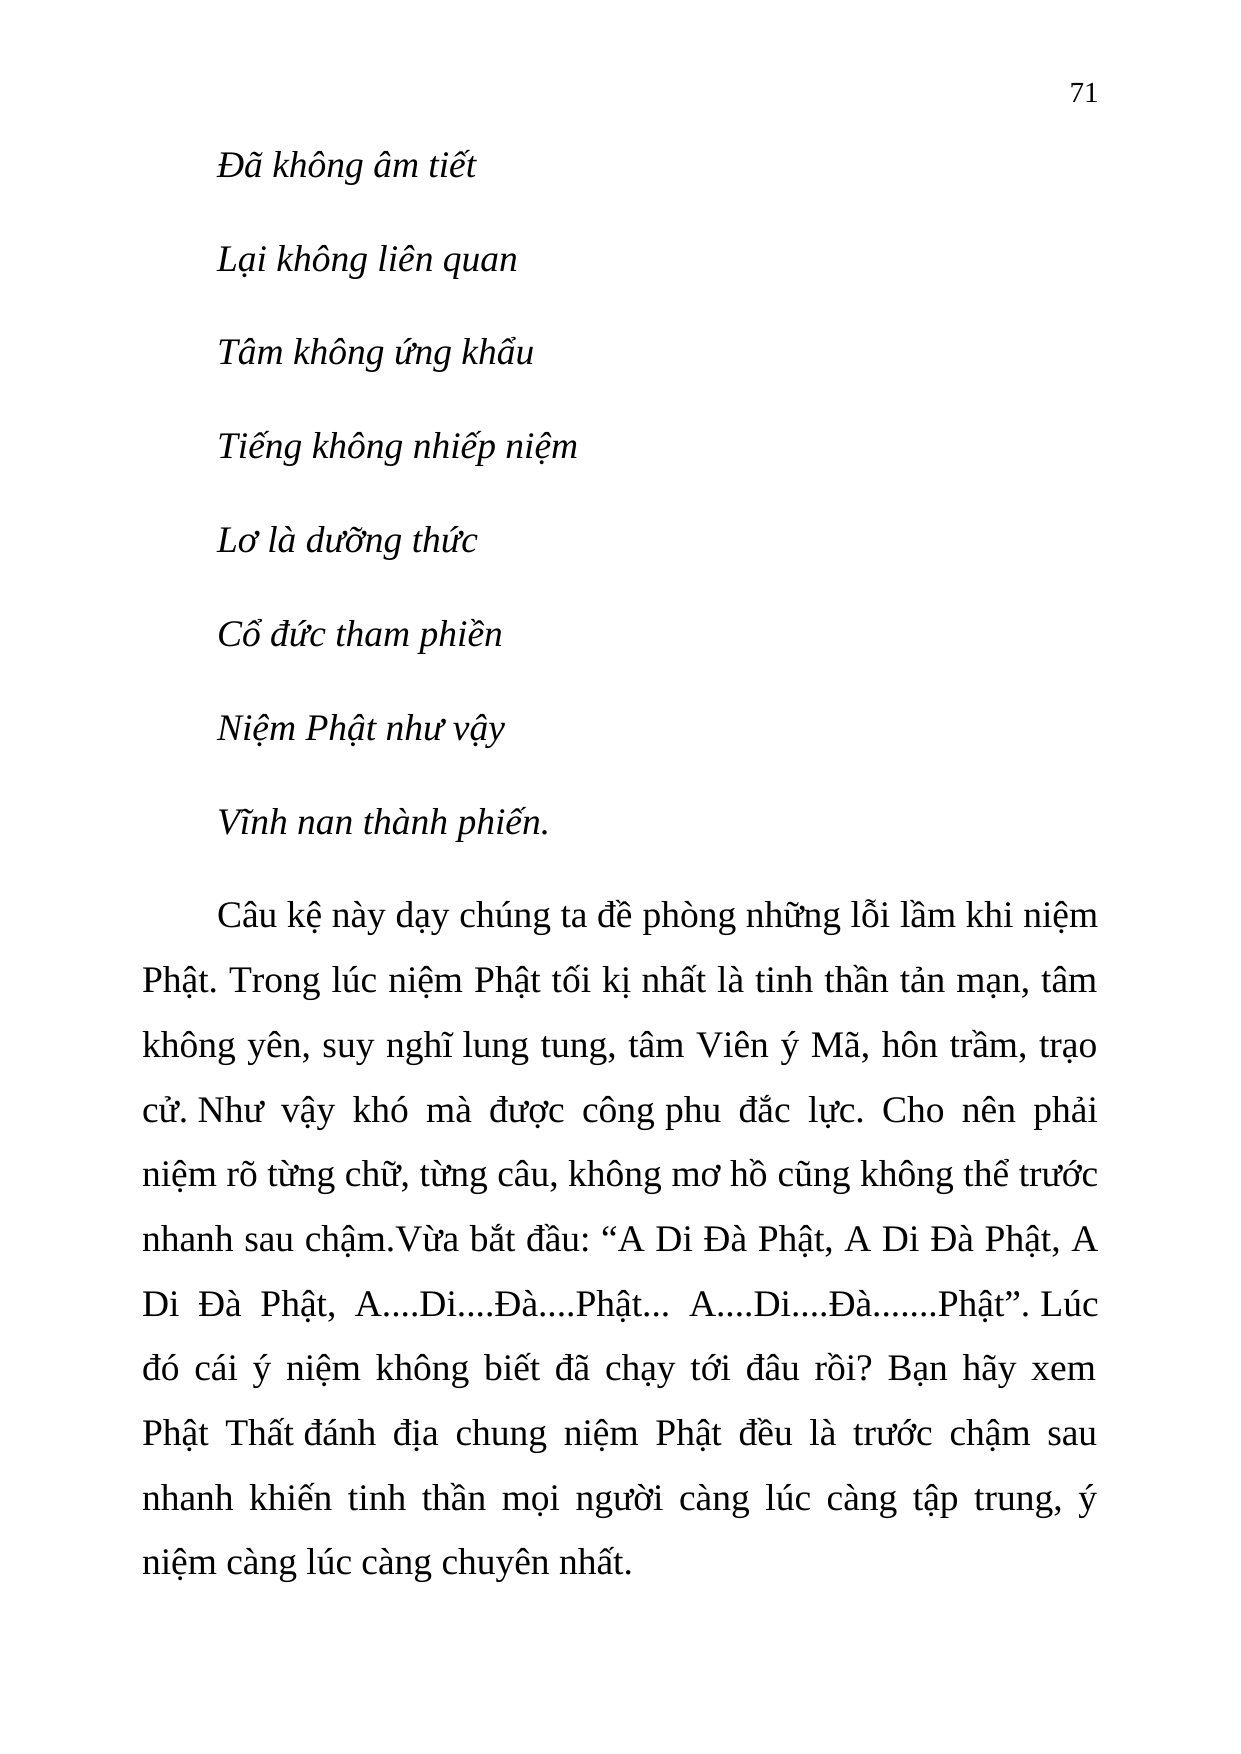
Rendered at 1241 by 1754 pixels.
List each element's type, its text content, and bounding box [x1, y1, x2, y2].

text Đã không âm tiết [142, 142, 1098, 185]
text Câu kệ này dạy chúng ta đề phòng những lỗi lầm khi niệm Phật. Trong lúc niệm Phật tối kị nhất là tinh thần tản mạn, tâm không yên, suy nghĩ lung tung, tâm Viên ý Mã, hôn trầm, trạo cử. Như vậy khó mà được công phu đắc lực. Cho nên phải niệm rõ từng chữ, từng câu, không mơ hồ cũng không thể trước nhanh sau chậm.Vừa bắt đầu: “A Di Đà Phật, A Di Đà Phật, A Di Đà Phật, A....Di....Đà....Phật... A....Di....Đà.......Phật”. Lúc đó cái ý niệm không biết đã chạy tới đâu rồi? Bạn hãy xem Phật Thất đánh địa chung niệm Phật đều là trước chậm sau nhanh khiến tinh thần mọi người càng lúc càng tập trung, ý niệm càng lúc càng chuyên nhất. [142, 893, 1098, 1583]
text Tâm không ứng khẩu [142, 330, 1098, 373]
text Vĩnh nan thành phiến. [142, 799, 1098, 842]
text Niệm Phật như vậy [142, 705, 1098, 748]
text Cổ đức tham phiền [142, 611, 1098, 654]
text Lại không liên quan [142, 236, 1098, 279]
text Tiếng không nhiếp niệm [142, 424, 1098, 467]
text Lơ là dưỡng thức [142, 517, 1098, 561]
